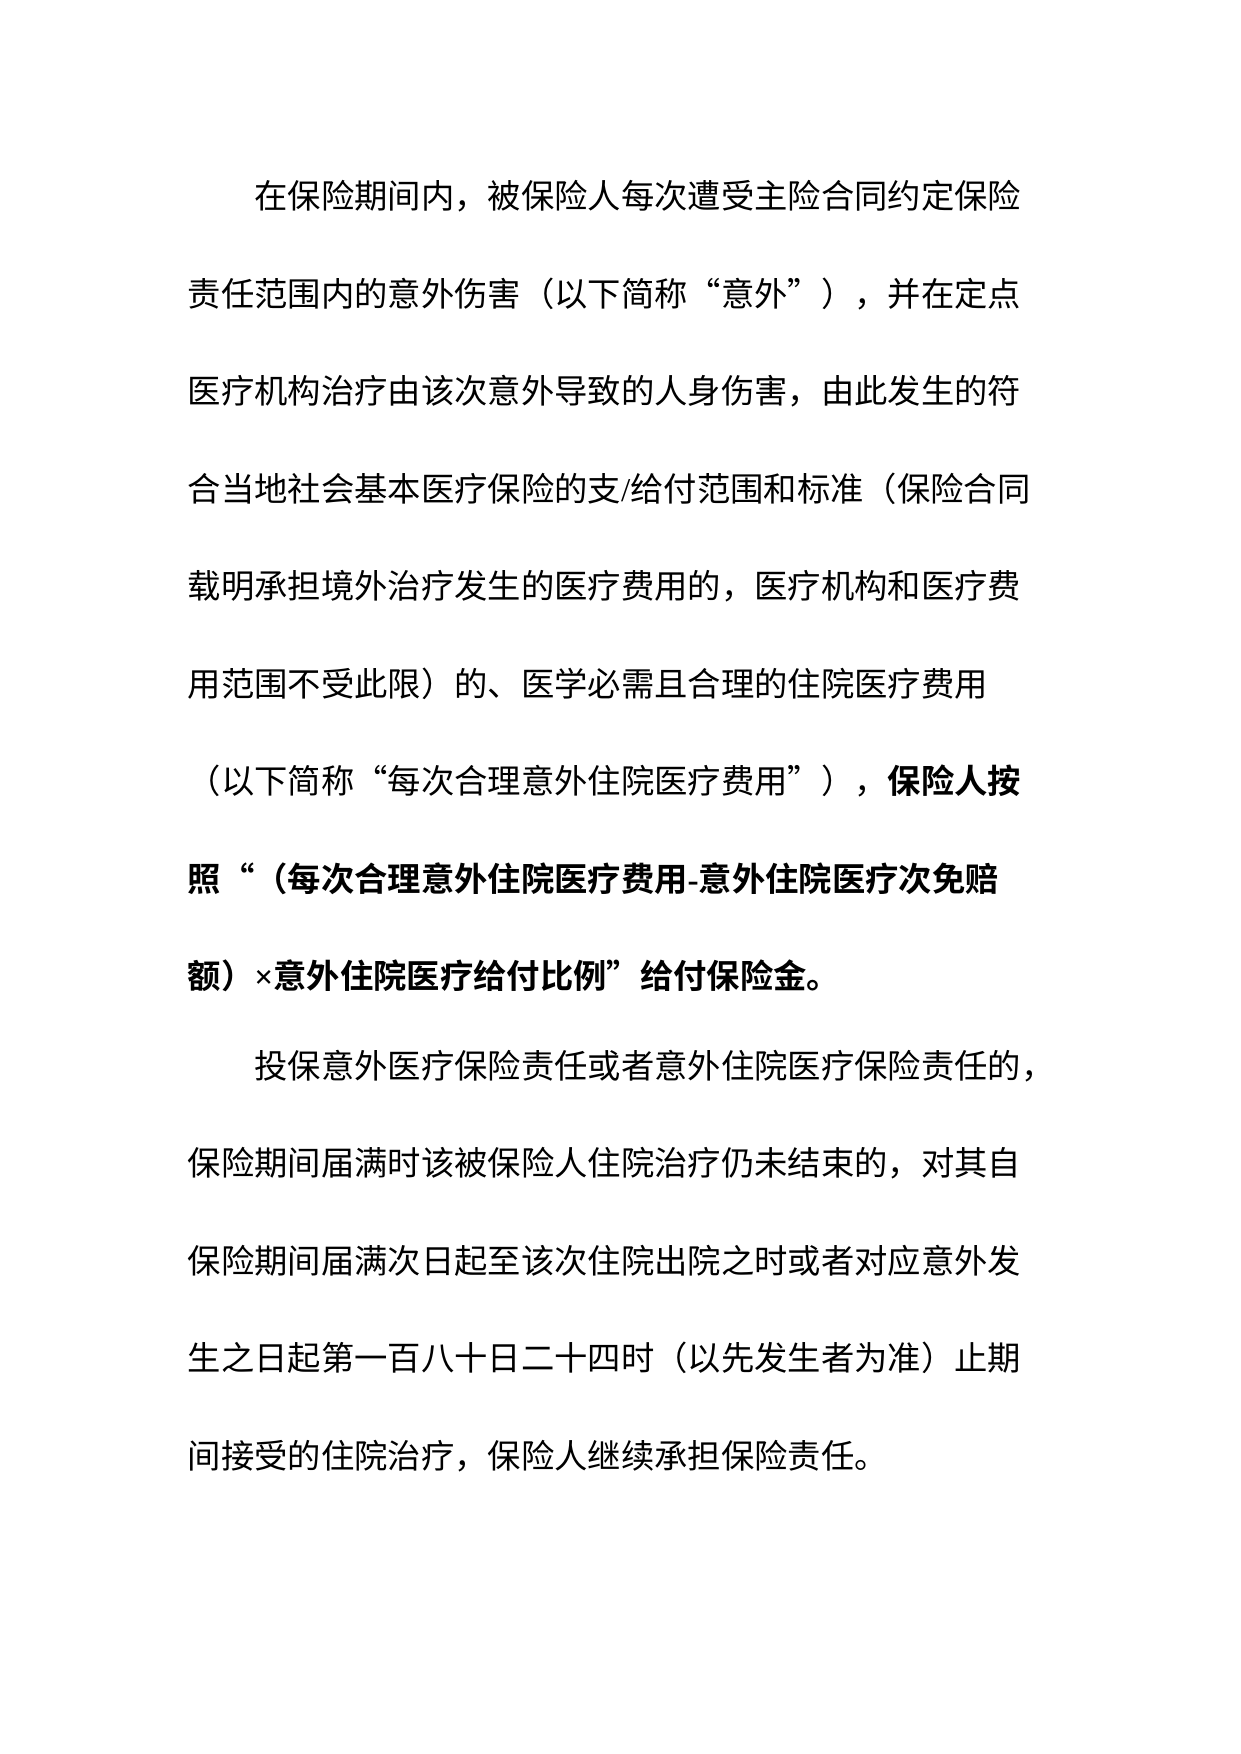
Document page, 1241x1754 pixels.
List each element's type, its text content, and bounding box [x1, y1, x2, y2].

text 投保意外医疗保险责任或者意外住院医疗保险责任的，保险期间届满时该被保险人住院治疗仍未结束的，对其自保险期间届满次日起至该次住院出院之时或者对应意外发生之日起第一百八十日二十四时（以先发生者为准）止期间接受的住院治疗，保险人继续承担保险责任。 [187, 1031, 1053, 1486]
text 在保险期间内，被保险人每次遭受主险合同约定保险责任范围内的意外伤害（以下简称“意外”），并在定点医疗机构治疗由该次意外导致的人身伤害，由此发生的符合当地社会基本医疗保险的支/给付范围和标准（保险合同载明承担境外治疗发生的医疗费用的，医疗机构和医疗费用范围不受此限）的、医学必需且合理的住院医疗费用（以下简称“每次合理意外住院医疗费用”），保险人按照“（每次合理意外住院医疗费用-意外住院医疗次免赔额）×意外住院医疗给付比例”给付保险金。 [187, 162, 1053, 1007]
